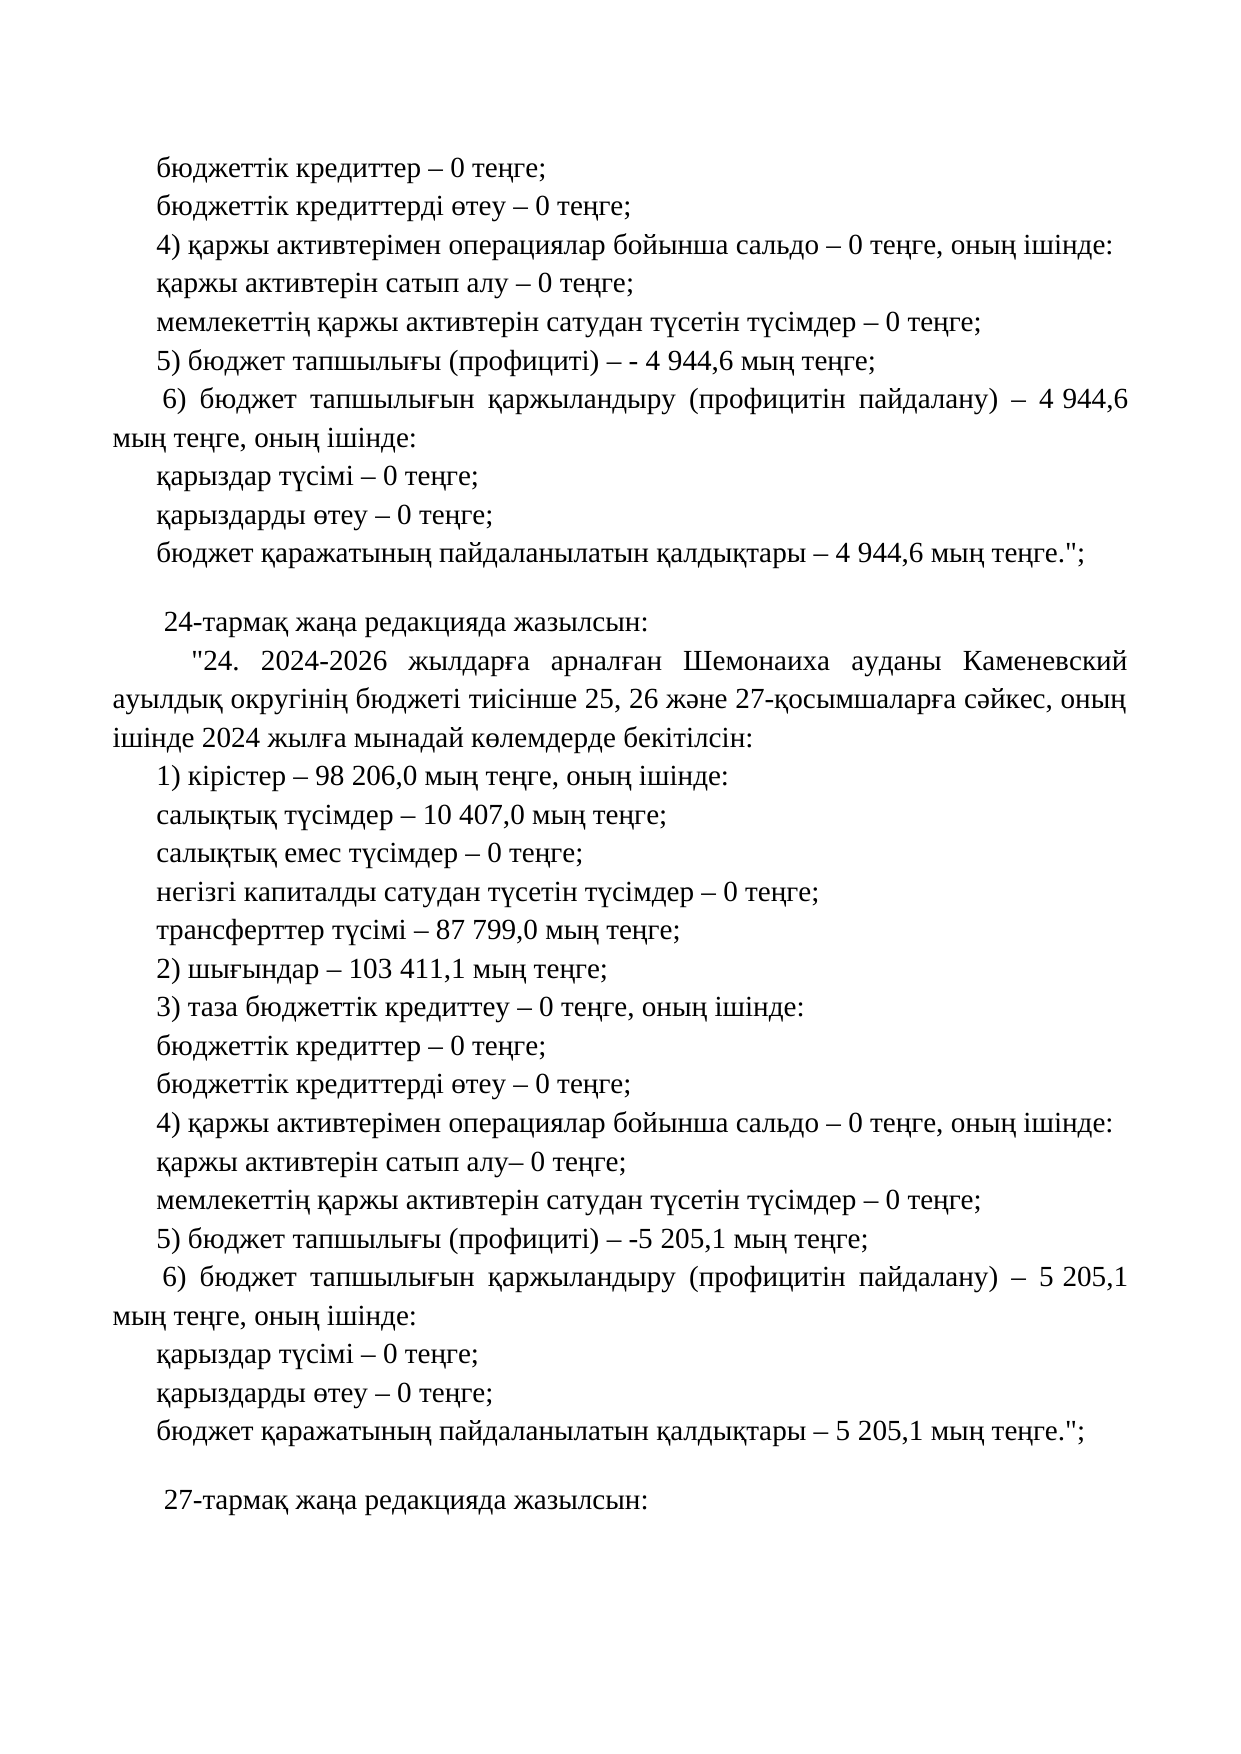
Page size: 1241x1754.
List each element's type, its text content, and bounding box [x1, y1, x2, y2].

text мемлекеттің қаржы активтерін сатудан түсетін түсімдер – 0 теңге; [112, 1182, 1128, 1216]
text 6) бюджет тапшылығын қаржыландыру (профицитін пайдалану) – 4 944,6 мың теңге, оның ішінде: [112, 381, 1128, 453]
text бюджеттік кредиттерді өтеу – 0 теңге; [112, 1067, 1128, 1100]
text қаржы активтерін сатып алу– 0 теңге; [112, 1144, 1128, 1177]
text бюджеттік кредиттер – 0 теңге; [112, 1028, 1128, 1062]
text салықтық түсімдер – 10 407,0 мың теңге; [112, 797, 1128, 830]
text "24. 2024-2026 жылдарға арналған Шемонаиха ауданы Каменевский ауылдық округінің бюджеті тиісінше 25, 26 және 27-қосымшаларға сәйкес, оның ішінде 2024 жылға мынадай көлемдерде бекітілсін: [112, 643, 1128, 753]
text бюджет қаражатының пайдаланылатын қалдықтары – 4 944,6 мың теңге."; [112, 535, 1128, 569]
text 4) қаржы активтерімен операциялар бойынша сальдо – 0 теңге, оның ішінде: [112, 1105, 1128, 1139]
text трансферттер түсімі – 87 799,0 мың теңге; [112, 912, 1128, 946]
text қарыздарды өтеу – 0 теңге; [112, 497, 1128, 530]
text 4) қаржы активтерімен операциялар бойынша сальдо – 0 теңге, оның ішінде: [112, 227, 1128, 261]
text 3) таза бюджеттік кредиттеу – 0 теңге, оның ішінде: [112, 989, 1128, 1023]
text 24-тармақ жаңа редакцияда жазылсын: [112, 604, 1128, 638]
text 1) кірістер – 98 206,0 мың теңге, оның ішінде: [112, 758, 1128, 792]
text қаржы активтерін сатып алу – 0 теңге; [112, 266, 1128, 299]
text 2) шығындар – 103 411,1 мың теңге; [112, 951, 1128, 984]
text 5) бюджет тапшылығы (профициті) – - 4 944,6 мың теңге; [112, 343, 1128, 376]
text негізгі капиталды сатудан түсетін түсімдер – 0 теңге; [112, 874, 1128, 907]
text қарыздар түсімі – 0 теңге; [112, 458, 1128, 492]
text бюджет қаражатының пайдаланылатын қалдықтары – 5 205,1 мың теңге."; [112, 1413, 1128, 1447]
text мемлекеттің қаржы активтерін сатудан түсетін түсімдер – 0 теңге; [112, 304, 1128, 338]
text 6) бюджет тапшылығын қаржыландыру (профицитін пайдалану) – 5 205,1 мың теңге, оның ішінде: [112, 1259, 1128, 1331]
text қарыздар түсімі – 0 теңге; [112, 1336, 1128, 1370]
text қарыздарды өтеу – 0 теңге; [112, 1375, 1128, 1408]
text 27-тармақ жаңа редакцияда жазылсын: [112, 1482, 1128, 1516]
text бюджеттік кредиттерді өтеу – 0 теңге; [112, 188, 1128, 222]
text салықтық емес түсімдер – 0 теңге; [112, 835, 1128, 869]
text 5) бюджет тапшылығы (профициті) – -5 205,1 мың теңге; [112, 1221, 1128, 1254]
text бюджеттік кредиттер – 0 теңге; [112, 150, 1128, 183]
